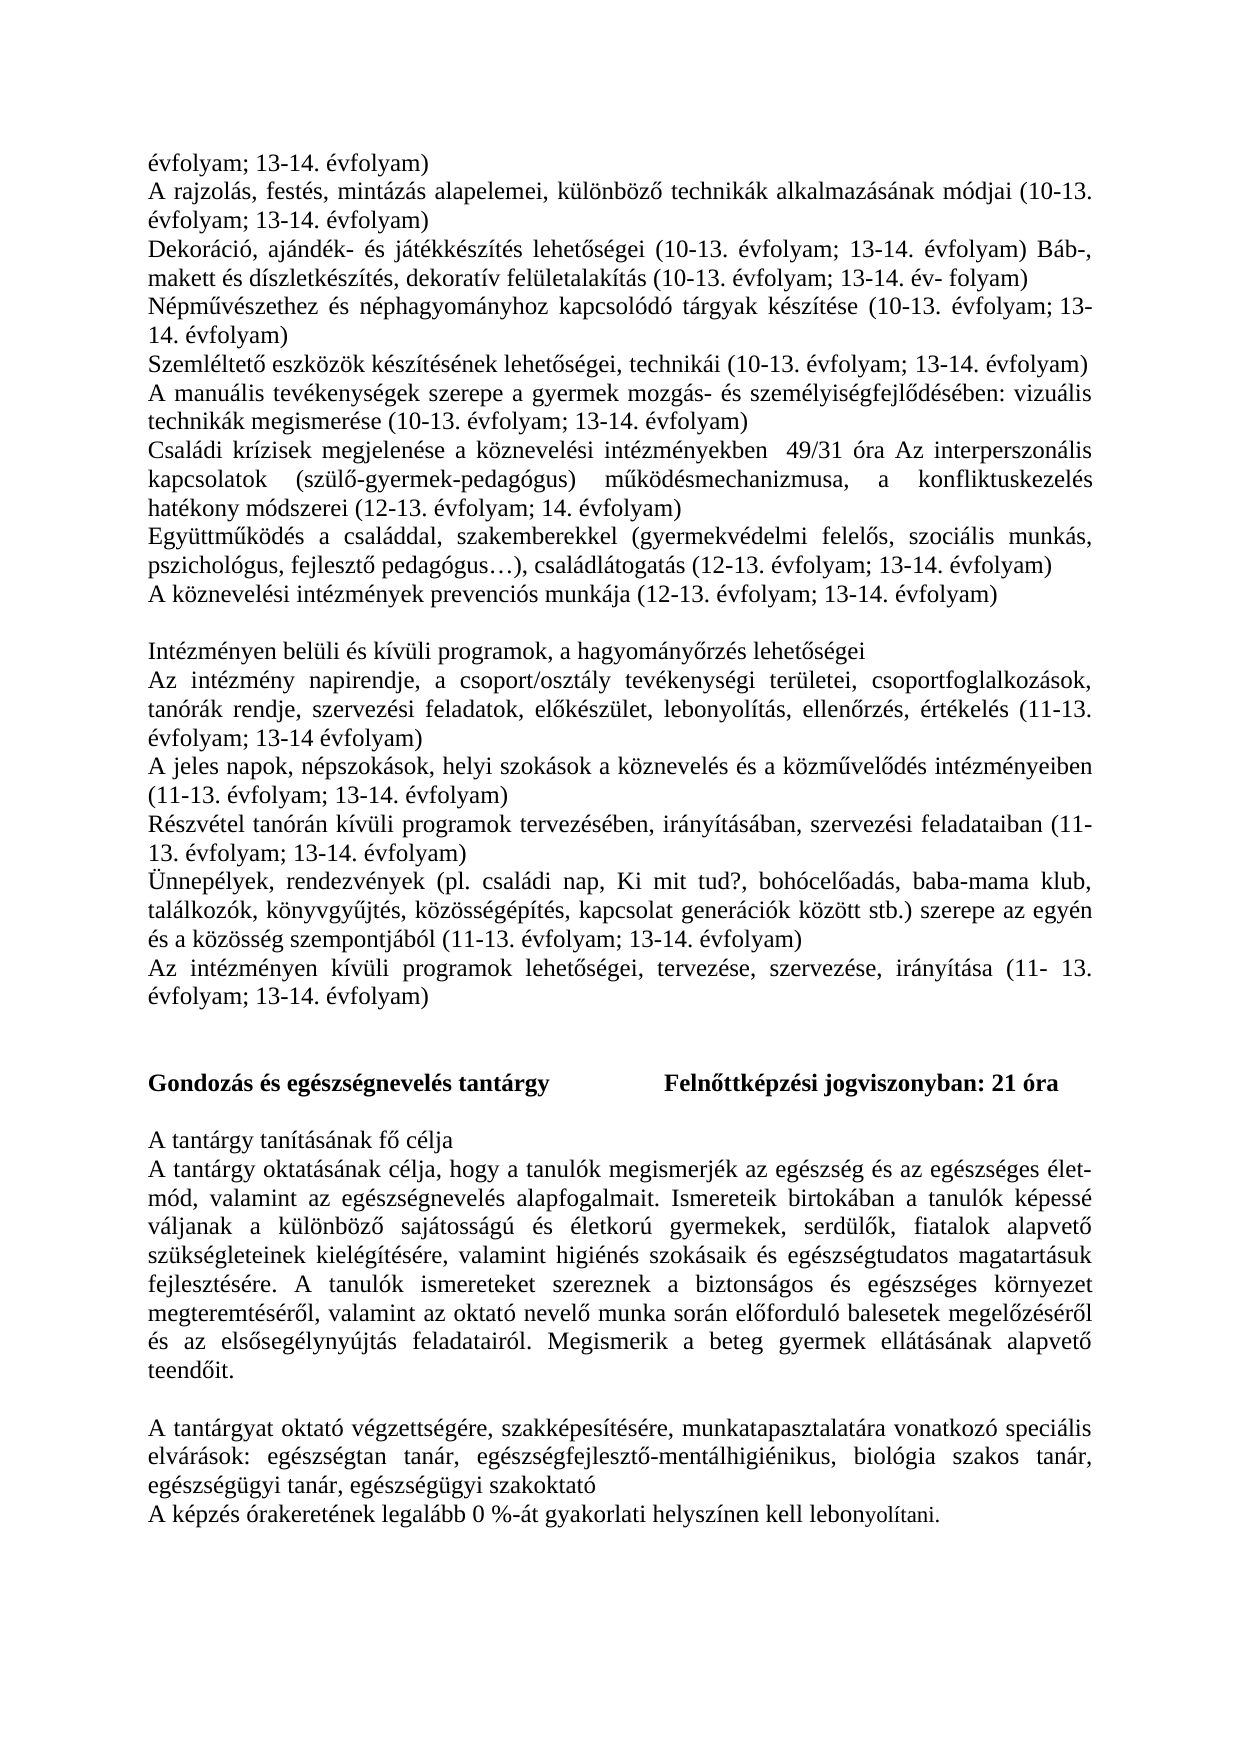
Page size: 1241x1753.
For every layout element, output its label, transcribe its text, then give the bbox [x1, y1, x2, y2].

text A manuális tevékenységek szerepe a gyermek mozgás- és személyiségfejlődésében: vizuális technikák megismerése (10-13. évfolyam; 13-14. évfolyam) [148, 378, 1093, 435]
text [148, 148, 1093, 176]
text A tantárgyat oktató végzettségére, szakképesítésére, munkatapasztalatára vonatkozó speciális elvárások: egészségtan tanár, egészségfejlesztő-mentálhigiénikus, biológia szakos tanár, egészségügyi tanár, egészségügyi szakoktató [148, 1413, 1093, 1499]
text A jeles napok, népszokások, helyi szokások a köznevelés és a közművelődés intézményeiben (11-13. évfolyam; 13-14. évfolyam) [148, 751, 1093, 809]
text Intézményen belüli és kívüli programok, a hagyományőrzés lehetőségei [148, 636, 1093, 665]
text Az intézmény napirendje, a csoport/osztály tevékenységi területei, csoportfoglalkozások, tanórák rendje, szervezési feladatok, előkészület, lebonyolítás, ellenőrzés, értékelés (11-13. évfolyam; 13-14 évfolyam) [148, 665, 1093, 751]
text Az intézményen kívüli programok lehetőségei, tervezése, szervezése, irányítása (11- 13. évfolyam; 13-14. évfolyam) [148, 953, 1093, 1010]
text A tantárgy oktatásának célja, hogy a tanulók megismerjék az egészség és az egészséges élet- mód, valamint az egészségnevelés alapfogalmait. Ismereteik birtokában a tanulók képessé váljanak a különböző sajátosságú és életkorú gyermekek, serdülők, fiatalok alapvető szükségleteinek kielégítésére, valamint higiénés szokásaik és egészségtudatos magatartásuk fejlesztésére. A tanulók ismereteket szereznek a biztonságos és egészséges környezet megteremtéséről, valamint az oktató nevelő munka során előforduló balesetek megelőzéséről és az elsősegélynyújtás feladatairól. Megismerik a beteg gyermek ellátásának alapvető teendőit. [148, 1154, 1093, 1384]
text Dekoráció, ajándék- és játékkészítés lehetőségei (10-13. évfolyam; 13-14. évfolyam) Báb-, makett és díszletkészítés, dekoratív felületalakítás (10-13. évfolyam; 13-14. év- folyam) [148, 234, 1093, 291]
text Népművészethez és néphagyományhoz kapcsolódó tárgyak készítése (10-13. évfolyam; 13-14. évfolyam) [148, 291, 1093, 349]
text A rajzolás, festés, mintázás alapelemei, különböző technikák alkalmazásának módjai (10-13. évfolyam; 13-14. évfolyam) [148, 176, 1093, 234]
text Szemléltető eszközök készítésének lehetőségei, technikái (10-13. évfolyam; 13-14. évfolyam) [148, 349, 1093, 378]
text Ünnepélyek, rendezvények (pl. családi nap, Ki mit tud?, bohócelőadás, baba-mama klub, találkozók, könyvgyűjtés, közösségépítés, kapcsolat generációk között stb.) szerepe az egyén és a közösség szempontjából (11-13. évfolyam; 13-14. évfolyam) [148, 866, 1093, 953]
text A képzés órakeretének legalább 0 %-át gyakorlati helyszínen kell lebonyolítani. [148, 1499, 1093, 1528]
text Együttműködés a családdal, szakemberekkel (gyermekvédelmi felelős, szociális munkás, pszichológus, fejlesztő pedagógus…), családlátogatás (12-13. évfolyam; 13-14. évfolyam) [148, 521, 1093, 579]
text A köznevelési intézmények prevenciós munkája (12-13. évfolyam; 13-14. évfolyam) [148, 579, 1093, 608]
text Gondozás és egészségnevelés tantárgy Felnőttképzési jogviszonyban: 21 óra [148, 1068, 1093, 1096]
text Családi krízisek megjelenése a köznevelési intézményekben 49/31 óra Az interperszonális kapcsolatok (szülő-gyermek-pedagógus) működésmechanizmusa, a konfliktuskezelés hatékony módszerei (12-13. évfolyam; 14. évfolyam) [148, 435, 1093, 521]
text A tantárgy tanításának fő célja [148, 1125, 1093, 1154]
text Részvétel tanórán kívüli programok tervezésében, irányításában, szervezési feladataiban (11-13. évfolyam; 13-14. évfolyam) [148, 809, 1093, 866]
